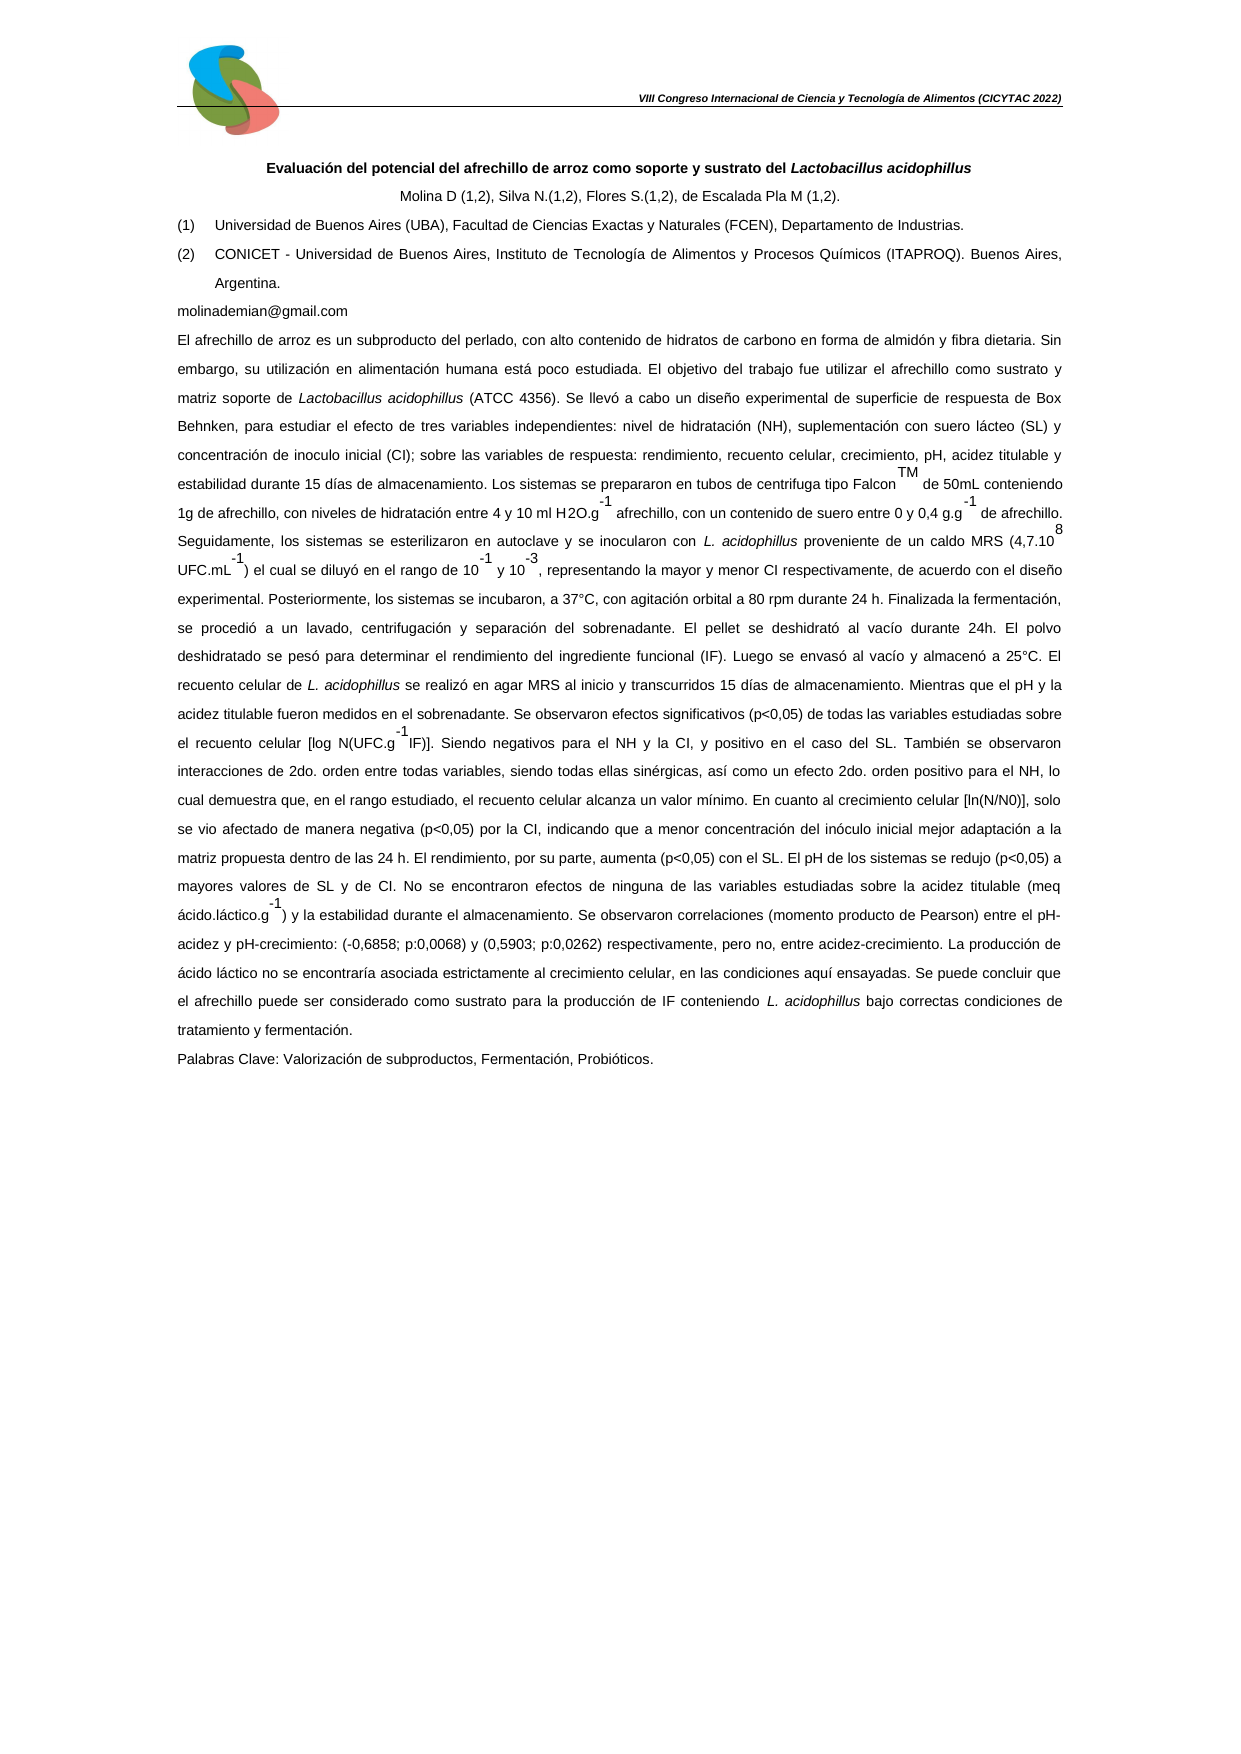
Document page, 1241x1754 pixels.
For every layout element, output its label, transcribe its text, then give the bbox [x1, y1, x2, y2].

text Molina D (1,2), Silva N.(1,2), Flores S.(1,2), de Escalada Pla M (1,2). [177, 176, 1063, 205]
picture [178, 37, 289, 106]
list CONICET - Universidad de Buenos Aires, Instituto de Tecnología de Alimentos y Procesos Químicos (ITAPROQ). Buenos Aires, Argentina. [177, 234, 1063, 291]
text Palabras Clave: Valorización de subproductos, Fermentación, Probióticos. [177, 1039, 1063, 1067]
text El afrechillo de arroz es un subproducto del perlado, con alto contenido de hidratos de carbono en forma de almidón y fibra dietaria. Sin embargo, su utilización en alimentación humana está poco estudiada. El objetivo del trabajo fue utilizar el afrechillo como sustrato y matriz soporte de Lactobacillus acidophillus (ATCC 4356). Se llevó a cabo un diseño experimental de superficie de respuesta de Box Behnken, para estudiar el efecto de tres variables independientes: nivel de hidratación (NH), suplementación con suero lácteo (SL) y concentración de inoculo inicial (CI); sobre las variables de respuesta: rendimiento, recuento celular, crecimiento, pH, acidez titulable y estabilidad durante 15 días de almacenamiento. Los sistemas se prepararon en tubos de centrifuga tipo FalconTM de 50mL conteniendo 1g de afrechillo, con niveles de hidratación entre 4 y 10 ml H2O.g-1 afrechillo, con un contenido de suero entre 0 y 0,4 g.g-1 de afrechillo. Seguidamente, los sistemas se esterilizaron en autoclave y se inocularon con L. acidophillus proveniente de un caldo MRS (4,7.108 UFC.mL-1) el cual se diluyó en el rango de 10-1 y 10-3, representando la mayor y menor CI respectivamente, de acuerdo con el diseño experimental. Posteriormente, los sistemas se incubaron, a 37°C, con agitación orbital a 80 rpm durante 24 h. Finalizada la fermentación, se procedió a un lavado, centrifugación y separación del sobrenadante. El pellet se deshidrató al vacío durante 24h. El polvo deshidratado se pesó para determinar el rendimiento del ingrediente funcional (IF). Luego se envasó al vacío y almacenó a 25°C. El recuento celular de L. acidophillus se realizó en agar MRS al inicio y transcurridos 15 días de almacenamiento. Mientras que el pH y la acidez titulable fueron medidos en el sobrenadante. Se observaron efectos significativos (p<0,05) de todas las variables estudiadas sobre el recuento celular [log N(UFC.g-1IF)]. Siendo negativos para el NH y la CI, y positivo en el caso del SL. También se observaron interacciones de 2do. orden entre todas variables, siendo todas ellas sinérgicas, así como un efecto 2do. orden positivo para el NH, lo cual demuestra que, en el rango estudiado, el recuento celular alcanza un valor mínimo. En cuanto al crecimiento celular [ln(N/N0)], solo se vio afectado de manera negativa (p<0,05) por la CI, indicando que a menor concentración del inóculo inicial mejor adaptación a la matriz propuesta dentro de las 24 h. El rendimiento, por su parte, aumenta (p<0,05) con el SL. El pH de los sistemas se redujo (p<0,05) a mayores valores de SL y de CI. No se encontraron efectos de ninguna de las variables estudiadas sobre la acidez titulable (meq ácido.láctico.g-1) y la estabilidad durante el almacenamiento. Se observaron correlaciones (momento producto de Pearson) entre el pH-acidez y pH-crecimiento: (-0,6858; p:0,0068) y (0,5903; p:0,0262) respectivamente, pero no, entre acidez-crecimiento. La producción de ácido láctico no se encontraría asociada estrictamente al crecimiento celular, en las condiciones aquí ensayadas. Se puede concluir que el afrechillo puede ser considerado como sustrato para la producción de IF conteniendo L. acidophillus bajo correctas condiciones de tratamiento y fermentación. [177, 320, 1063, 1039]
picture [178, 107, 289, 146]
text molinademian@gmail.com [177, 291, 1063, 320]
text Evaluación del potencial del afrechillo de arroz como soporte y sustrato del Lactobacillus acidophillus [177, 147, 1063, 176]
list Universidad de Buenos Aires (UBA), Facultad de Ciencias Exactas y Naturales (FCEN), Departamento de Industrias. [177, 205, 1063, 234]
